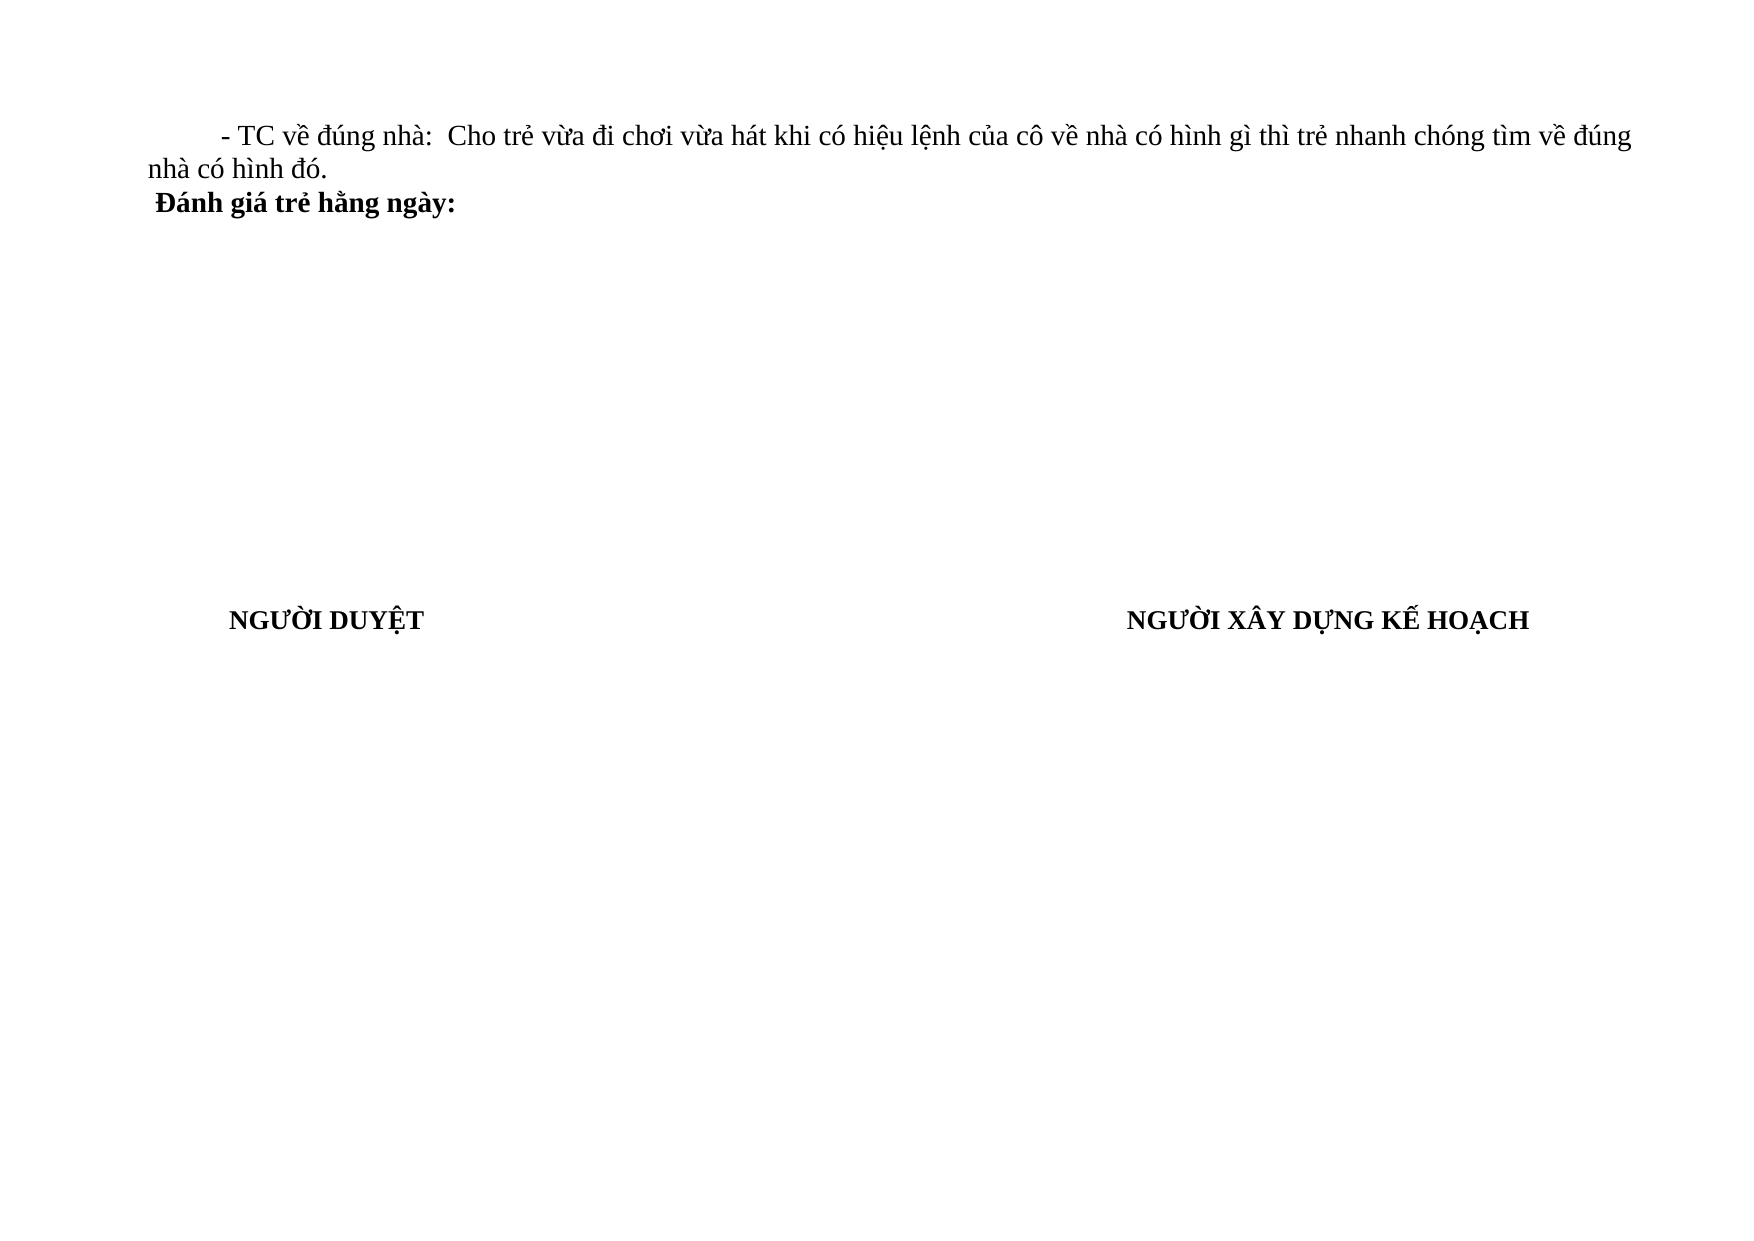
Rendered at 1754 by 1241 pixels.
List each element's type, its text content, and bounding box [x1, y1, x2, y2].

text - TC về đúng nhà: Cho trẻ vừa đi chơi vừa hát khi có hiệu lệnh của cô về nhà có hình gì thì trẻ nhanh chóng tìm về đúng nhà có hình đó. [148, 118, 1636, 185]
text NGƯỜI DUYỆT NGƯỜI XÂY DỰNG KẾ HOẠCH [148, 604, 1636, 636]
list Đánh giá trẻ hằng ngày: [148, 185, 1636, 219]
